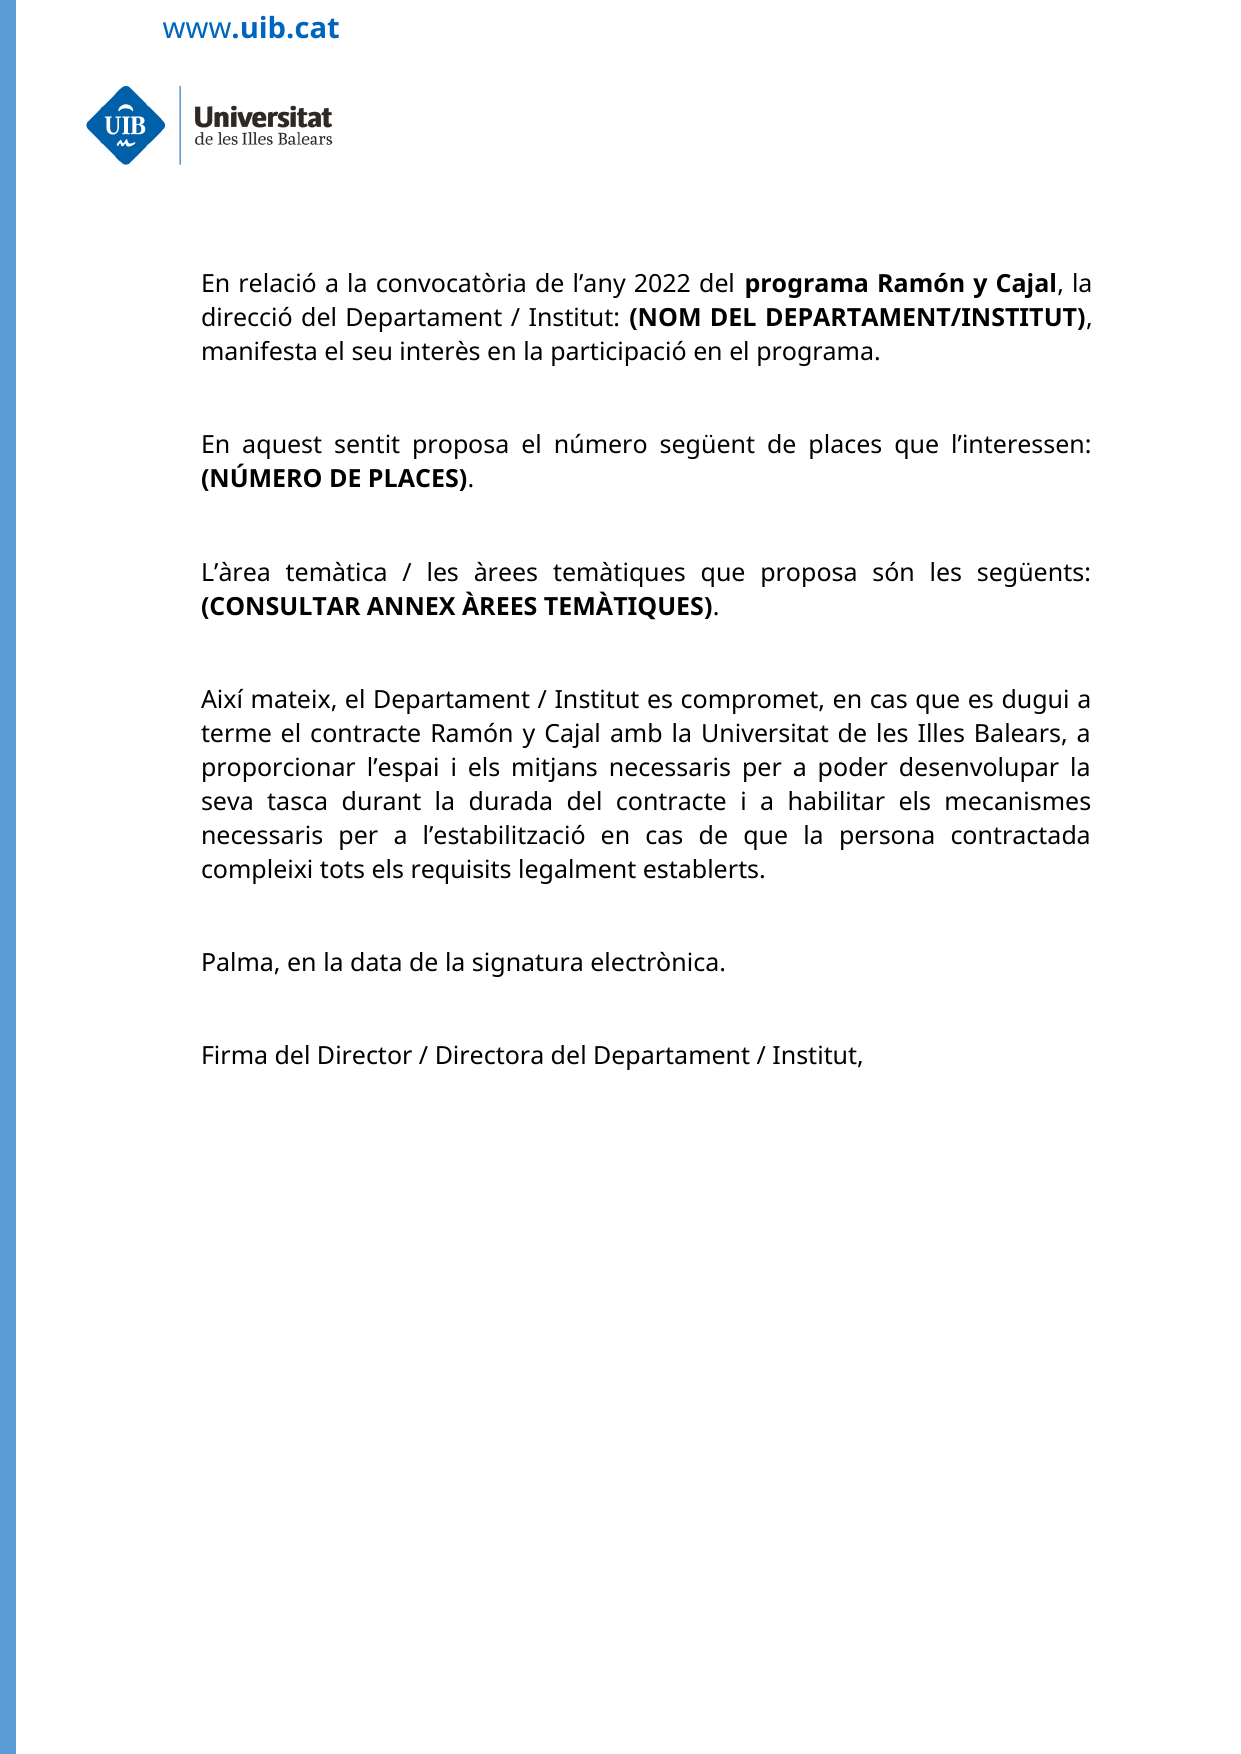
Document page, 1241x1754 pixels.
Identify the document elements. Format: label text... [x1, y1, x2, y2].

text En aquest sentit proposa el número següent de places que l’interessen: (NÚMERO DE PLACES). [201, 427, 1092, 495]
text En relació a la convocatòria de l’any 2022 del programa Ramón y Cajal, la direcció del Departament / Institut: (NOM DEL DEPARTAMENT/INSTITUT), manifesta el seu interès en la participació en el programa. [201, 266, 1092, 368]
picture [70, 70, 343, 180]
text Firma del Director / Directora del Departament / Institut, [201, 1038, 1092, 1072]
text Així mateix, el Departament / Institut es compromet, en cas que es dugui a terme el contracte Ramón y Cajal amb la Universitat de les Illes Balears, a proporcionar l’espai i els mitjans necessaris per a poder desenvolupar la seva tasca durant la durada del contracte i a habilitar els mecanismes necessaris per a l’estabilització en cas de que la persona contractada compleixi tots els requisits legalment establerts. [201, 681, 1092, 886]
text L’àrea temàtica / les àrees temàtiques que proposa són les següents: (CONSULTAR ANNEX ÀREES TEMÀTIQUES). [201, 554, 1092, 622]
text Palma, en la data de la signatura electrònica. [201, 945, 1092, 979]
